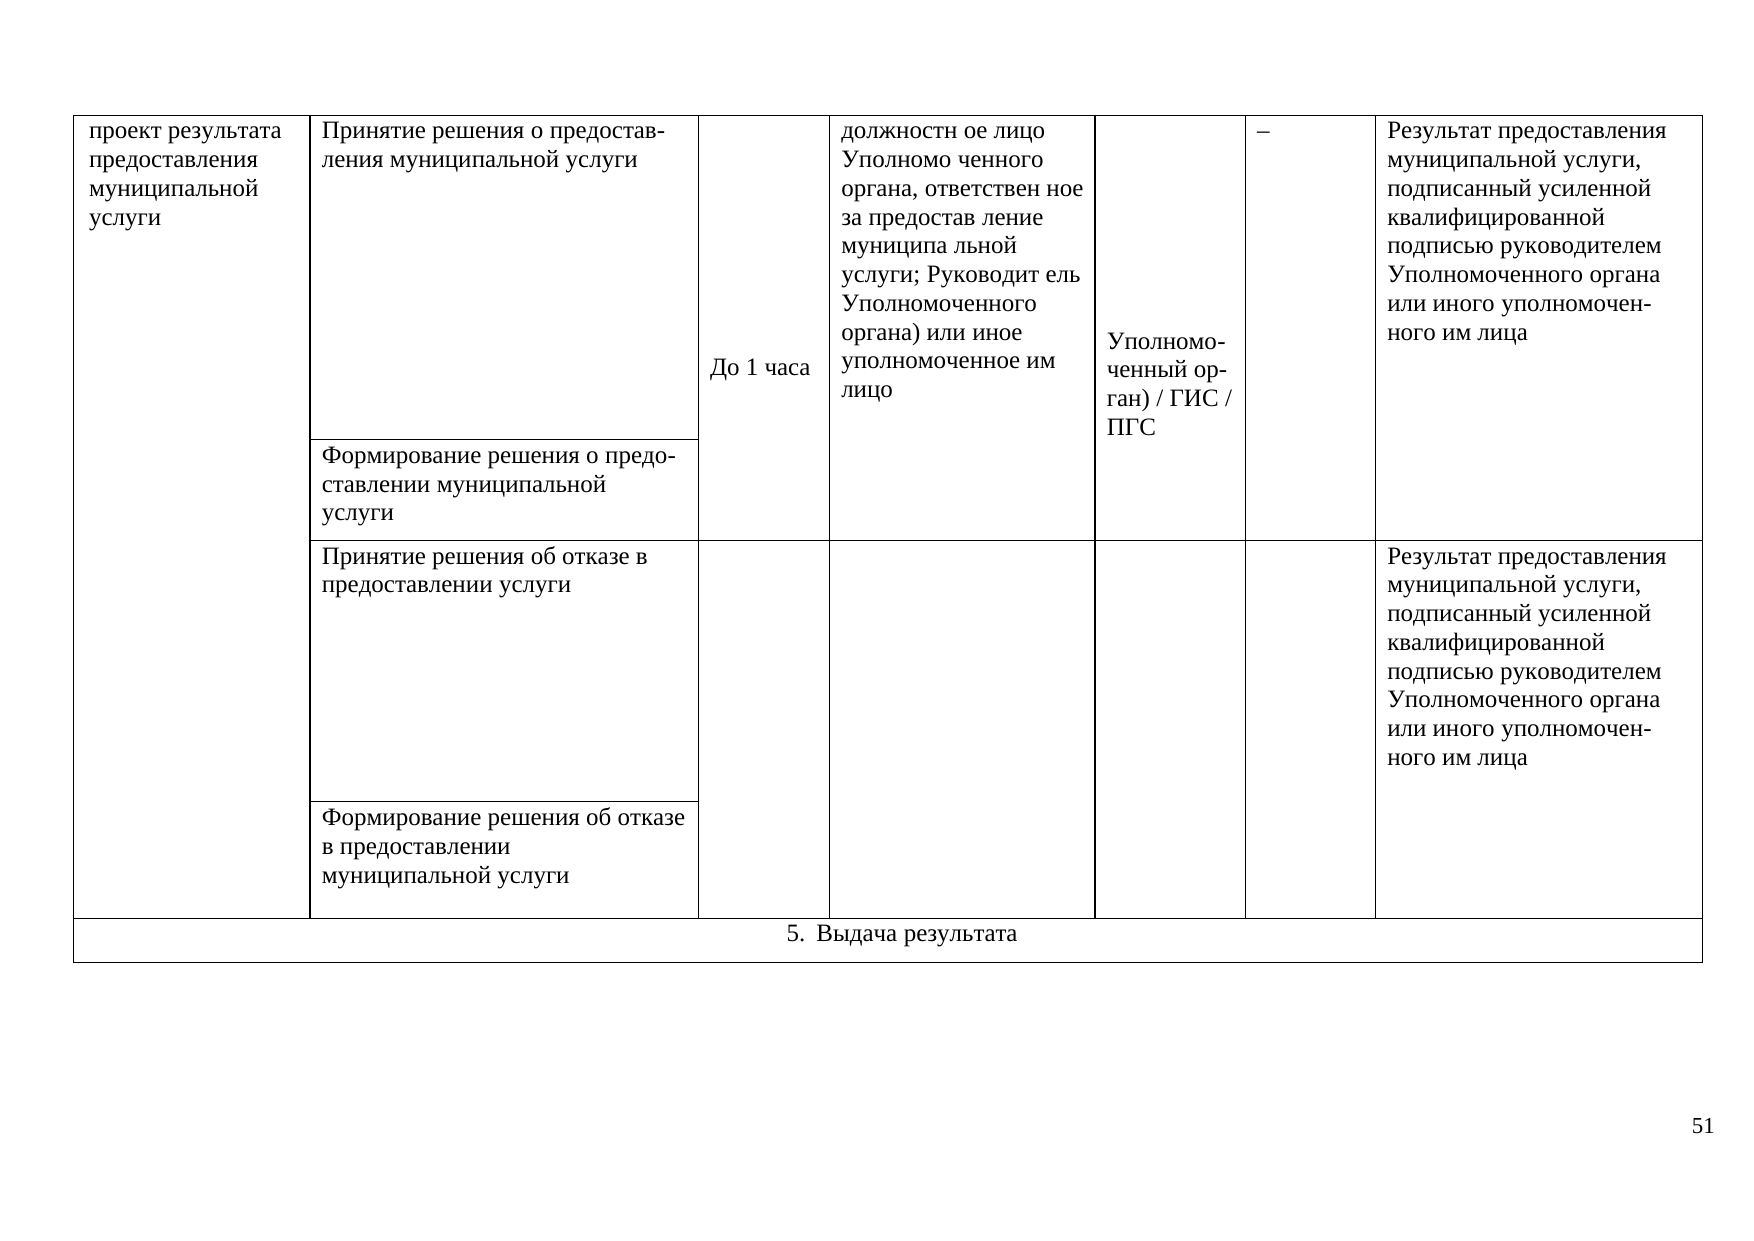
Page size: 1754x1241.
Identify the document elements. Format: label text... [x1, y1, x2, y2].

table_cell Результат предоставления муниципальной услуги, подписанный усиленной квалифицированной подписью руководителем Уполномоченного органа или иного уполномоченного им лица [1376, 116, 1702, 540]
table_cell Принятие решения о предоставления муниципальной услуги [311, 116, 698, 439]
table_cell Результат предоставления муниципальной услуги, подписанный усиленной квалифицированной подписью руководителем Уполномоченного органа или иного уполномоченного им лица [1376, 541, 1702, 918]
table_cell Принятие решения об отказе в предоставлении услуги [311, 541, 698, 801]
table_cell [699, 541, 829, 918]
table_cell Формирование решения об отказе в предоставлении муниципальной услуги [311, 802, 698, 918]
table_cell До 1 часа [699, 116, 829, 540]
table_cell – [1246, 116, 1375, 540]
table_cell Формирование решения о предоставлении муниципальной услуги [311, 440, 698, 540]
table_cell проект результата предоставления муниципальной услуги [74, 116, 309, 918]
table_cell [1246, 541, 1375, 918]
table_cell должностн ое лицо Уполномо ченного органа, ответствен ное за предостав ление муниципа льной услуги; Руководит ель Уполномоченного органа) или иное уполномоченное им лицо [830, 116, 1094, 540]
table_cell Уполномоченный орган) / ГИС / ПГС [1096, 116, 1245, 540]
table_cell [830, 541, 1094, 918]
table_cell 5. Выдача результата [74, 919, 1702, 962]
table_cell [1096, 541, 1245, 918]
